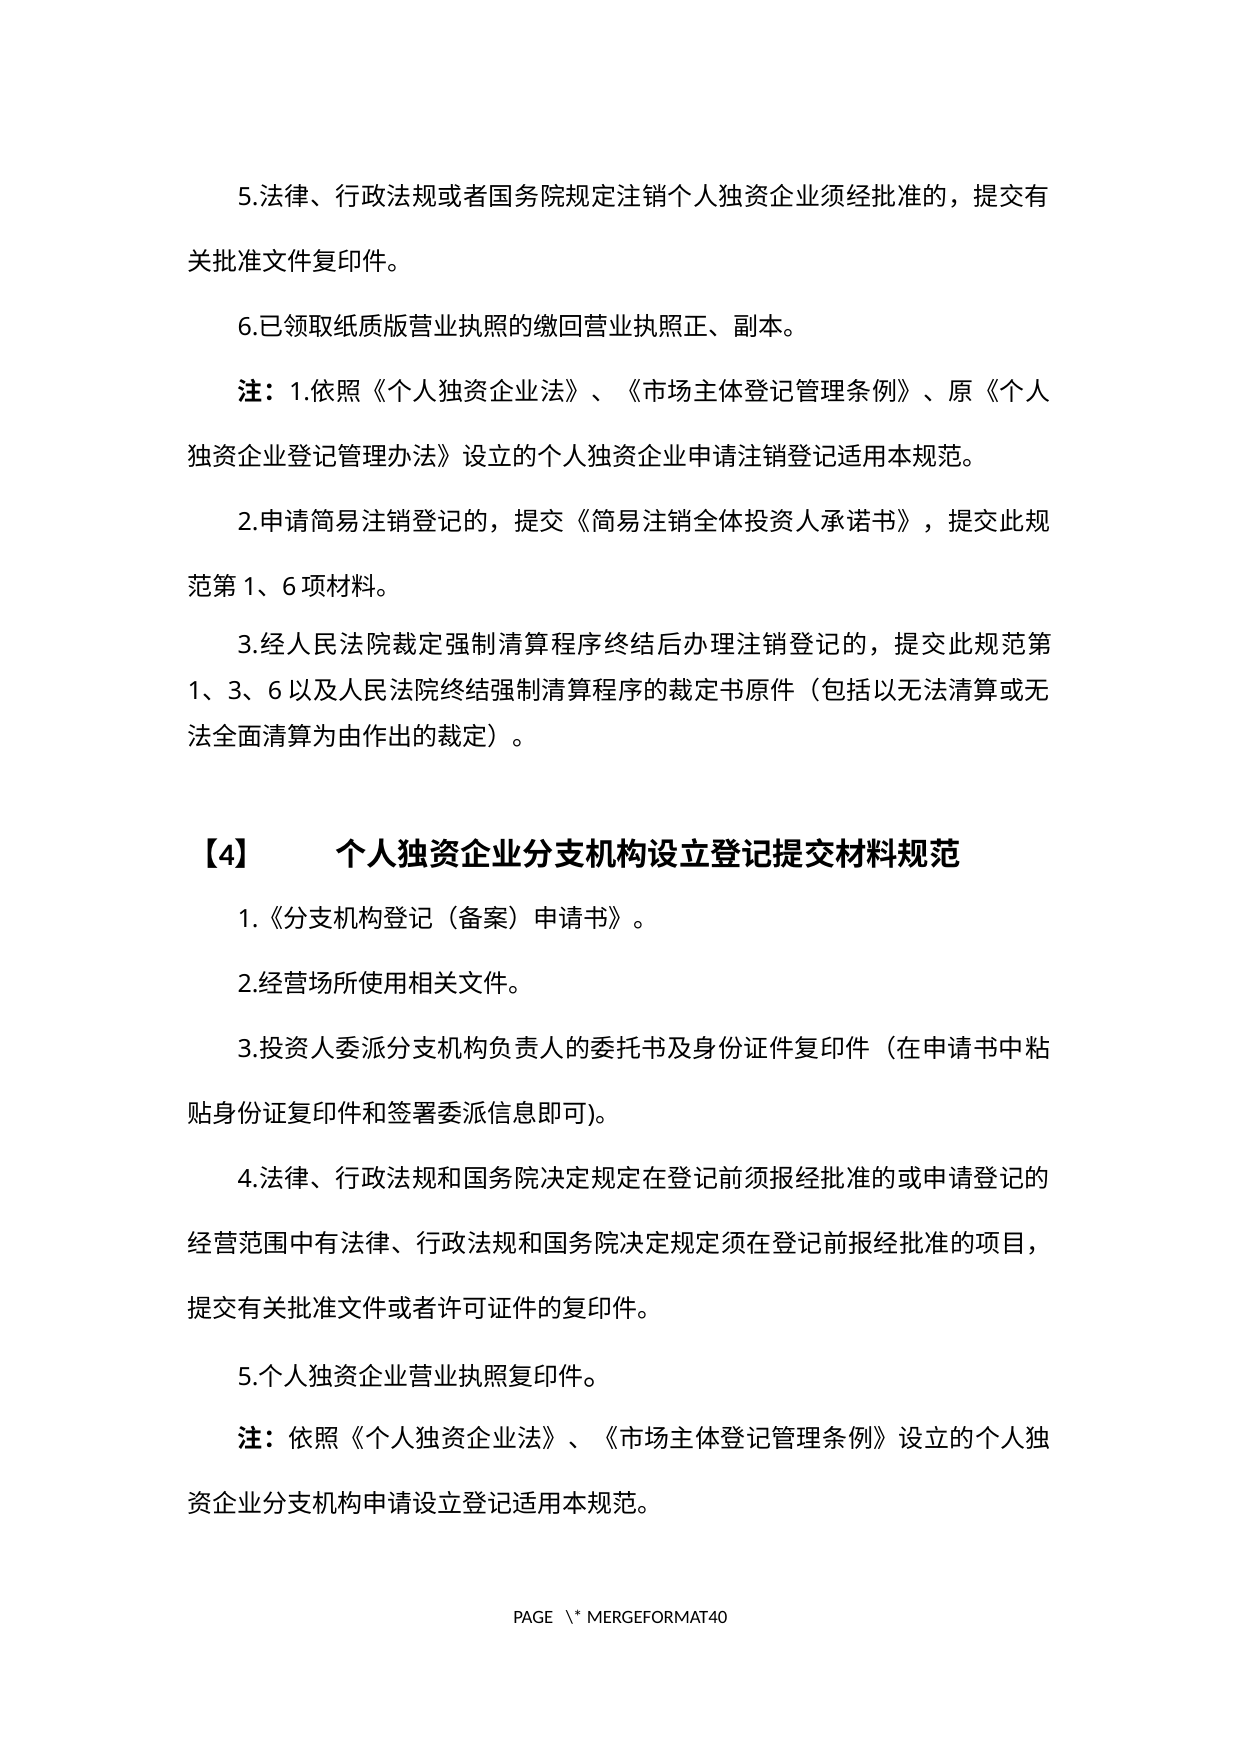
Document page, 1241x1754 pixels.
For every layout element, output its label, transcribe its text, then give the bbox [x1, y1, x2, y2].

text 注：1.依照《个人独资企业法》、《市场主体登记管理条例》、原《个人独资企业登记管理办法》设立的个人独资企业申请注销登记适用本规范。 [187, 357, 1053, 487]
text 3.经人民法院裁定强制清算程序终结后办理注销登记的，提交此规范第1、3、6以及人民法院终结强制清算程序的裁定书原件（包括以无法清算或无法全面清算为由作出的裁定）。 [187, 617, 1053, 754]
text 1.《分支机构登记（备案）申请书》。 [187, 884, 1053, 949]
text 4.法律、行政法规和国务院决定规定在登记前须报经批准的或申请登记的经营范围中有法律、行政法规和国务院决定规定须在登记前报经批准的项目，提交有关批准文件或者许可证件的复印件。 [187, 1144, 1053, 1339]
text 2.经营场所使用相关文件。 [187, 949, 1053, 1014]
text 2.申请简易注销登记的，提交《简易注销全体投资人承诺书》，提交此规范第1、6项材料。 [187, 487, 1053, 617]
subtitle 个人独资企业分支机构设立登记提交材料规范 [187, 819, 1053, 884]
text 5.法律、行政法规或者国务院规定注销个人独资企业须经批准的，提交有关批准文件复印件。 [187, 162, 1053, 292]
text 6.已领取纸质版营业执照的缴回营业执照正、副本。 [187, 292, 1053, 357]
text 注：依照《个人独资企业法》、《市场主体登记管理条例》设立的个人独资企业分支机构申请设立登记适用本规范。 [187, 1404, 1053, 1534]
text 5.个人独资企业营业执照复印件。 [187, 1339, 1053, 1404]
text 3.投资人委派分支机构负责人的委托书及身份证件复印件（在申请书中粘贴身份证复印件和签署委派信息即可)。 [187, 1014, 1053, 1144]
